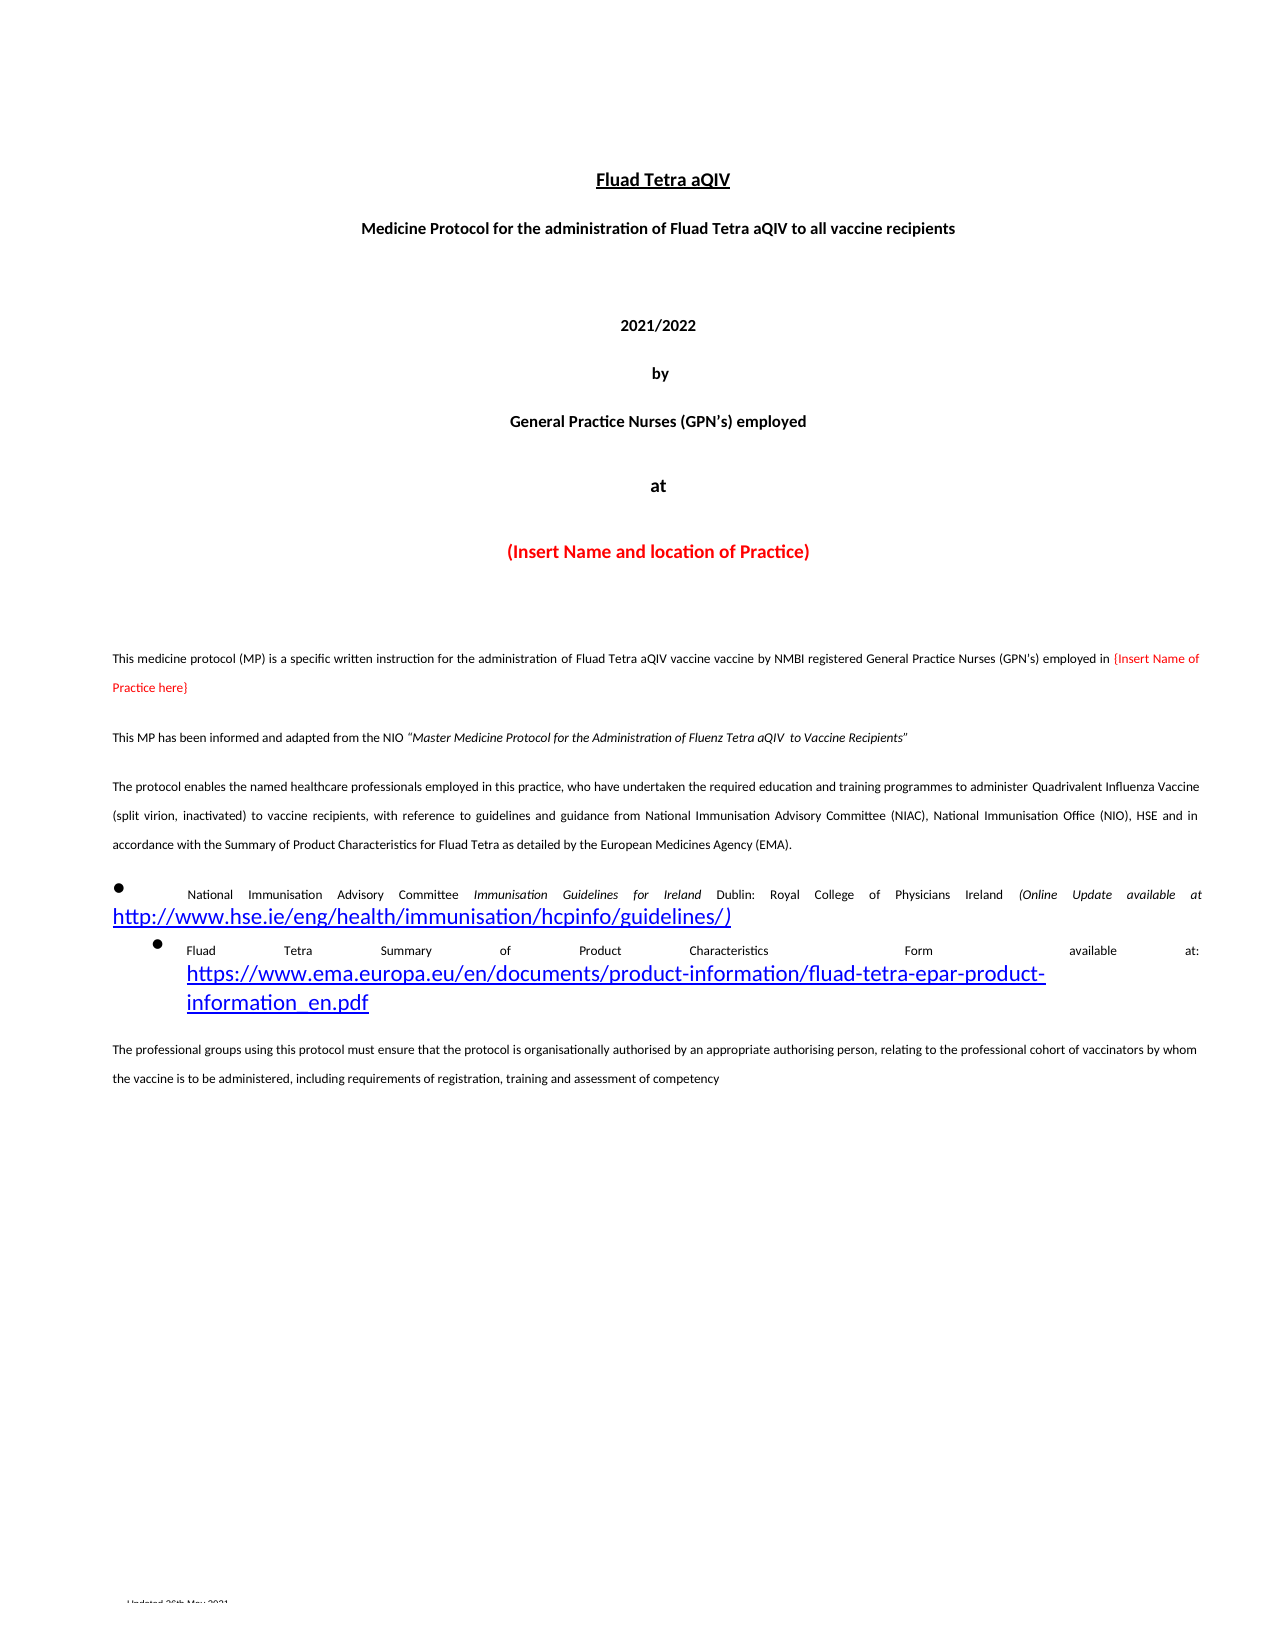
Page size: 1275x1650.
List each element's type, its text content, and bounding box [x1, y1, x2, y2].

text by [112, 348, 1204, 383]
text General Practice Nurses (GPN’s) employed [112, 396, 1204, 431]
text Fluad Tetra aQIV [112, 150, 1204, 191]
list National Immunisation Advisory Committee Immunisation Guidelines for Ireland Dublin: Royal College of Physicians Ireland (Online Update available at http://www.hse.ie/eng/health/immunisation/hcpinfo/guidelines/) [112, 874, 1204, 930]
list Fluad Tetra Summary of Product Characteristics Form available at: https://www.ema.europa.eu/en/documents/product-information/fluad-tetra-epar-product-information_en.pdf [151, 930, 1199, 1016]
text The professional groups using this protocol must ensure that the protocol is organisationally authorised by an appropriate authorising person, relating to the professional cohort of vaccinators by whom the vaccine is to be administered, including requirements of registration, training and assessment of competency [112, 1030, 1199, 1087]
text Medicine Protocol for the administration of Fluad Tetra aQIV to all vaccine recipients [112, 203, 1204, 239]
text The protocol enables the named healthcare professionals employed in this practice, who have undertaken the required education and training programmes to administer Quadrivalent Influenza Vaccine (split virion, inactivated) to vaccine recipients, with reference to guidelines and guidance from National Immunisation Advisory Committee (NIAC), National Immunisation Office (NIO), HSE and in accordance with the Summary of Product Characteristics for Fluad Tetra as detailed by the European Medicines Agency (EMA). [112, 767, 1199, 853]
text This MP has been informed and adapted from the NIO “Master Medicine Protocol for the Administration of Fluenz Tetra aQIV to Vaccine Recipients” [112, 717, 1199, 745]
text This medicine protocol (MP) is a specific written instruction for the administration of Fluad Tetra aQIV vaccine vaccine by NMBI registered General Practice Nurses (GPN’s) employed in {Insert Name of Practice here} [112, 639, 1199, 696]
text 2021/2022 [112, 299, 1204, 335]
text (Insert Name and location of Practice) [112, 522, 1204, 563]
text at [112, 456, 1204, 497]
